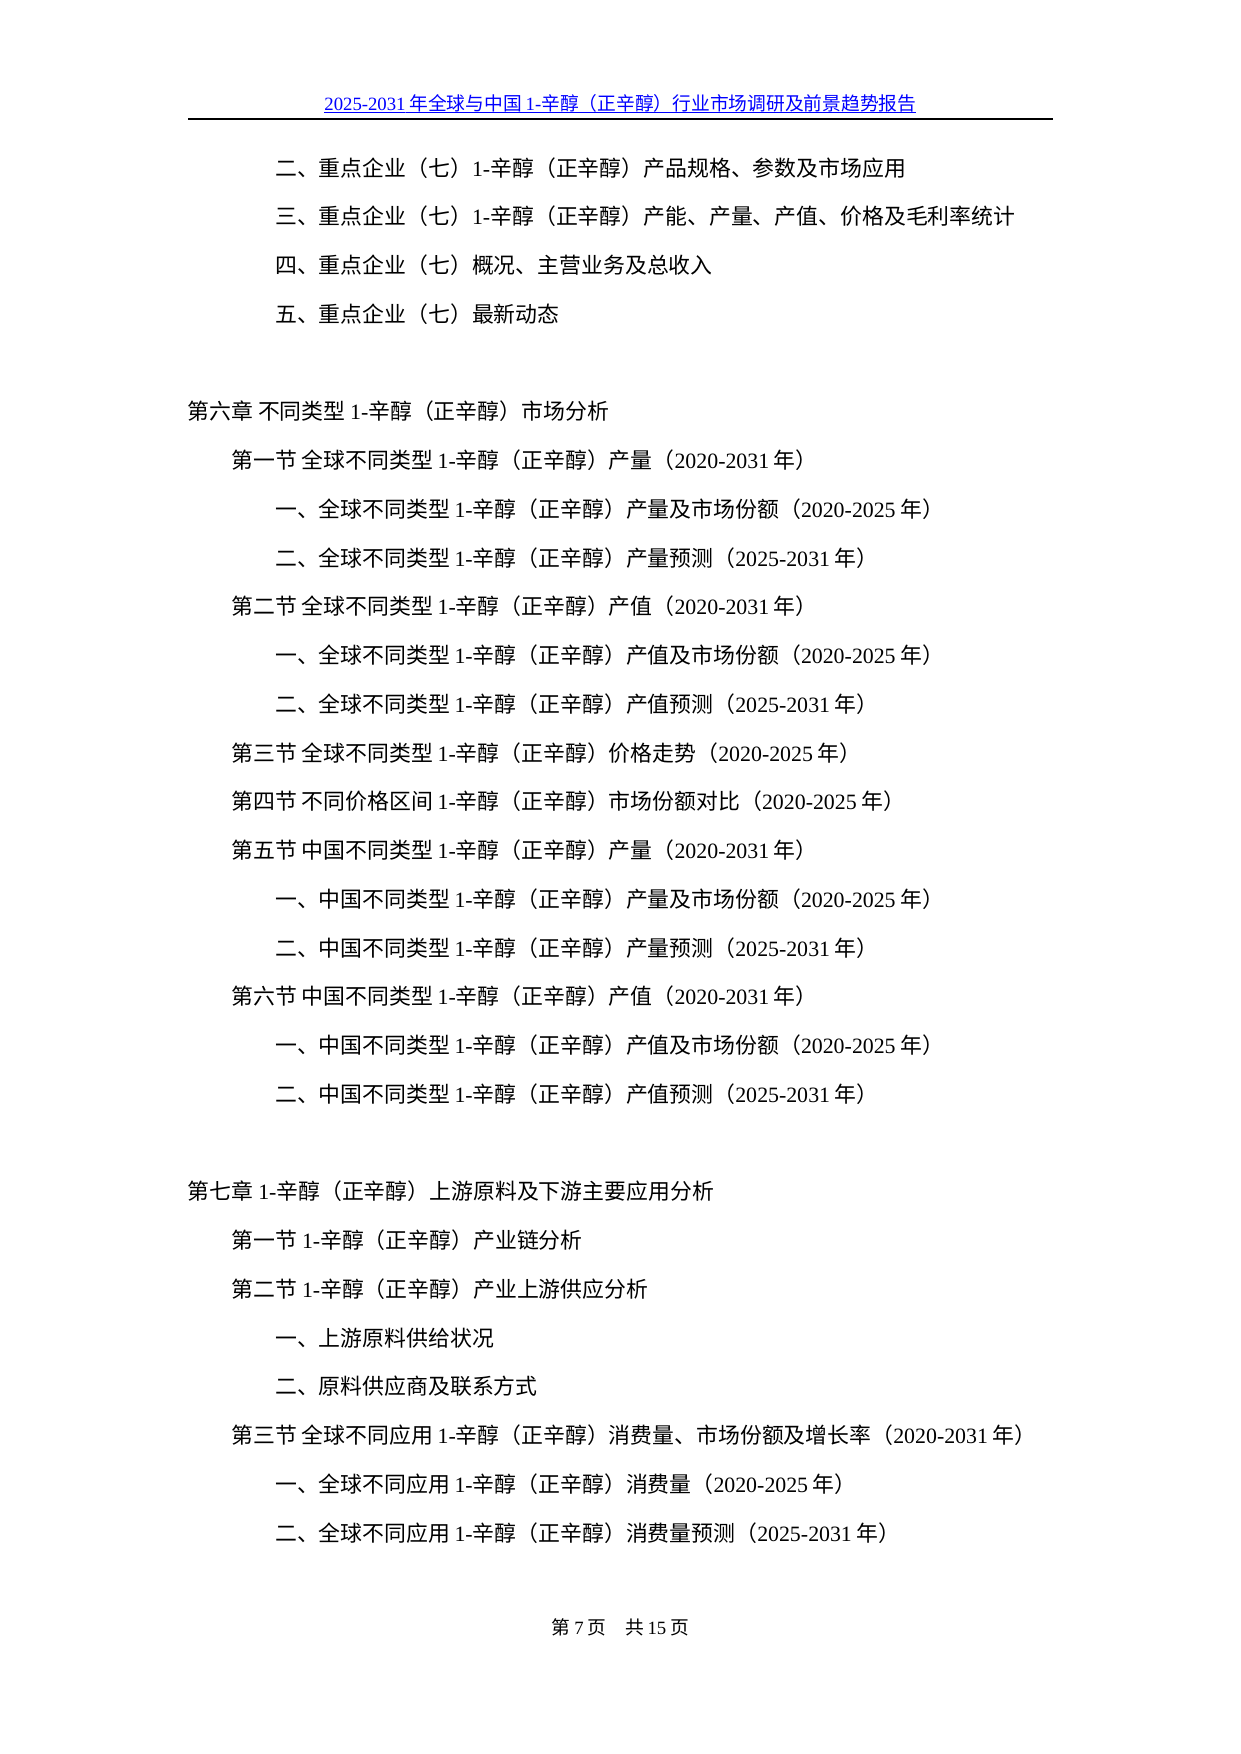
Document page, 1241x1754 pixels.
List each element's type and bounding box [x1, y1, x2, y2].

text [187, 150, 1053, 1548]
